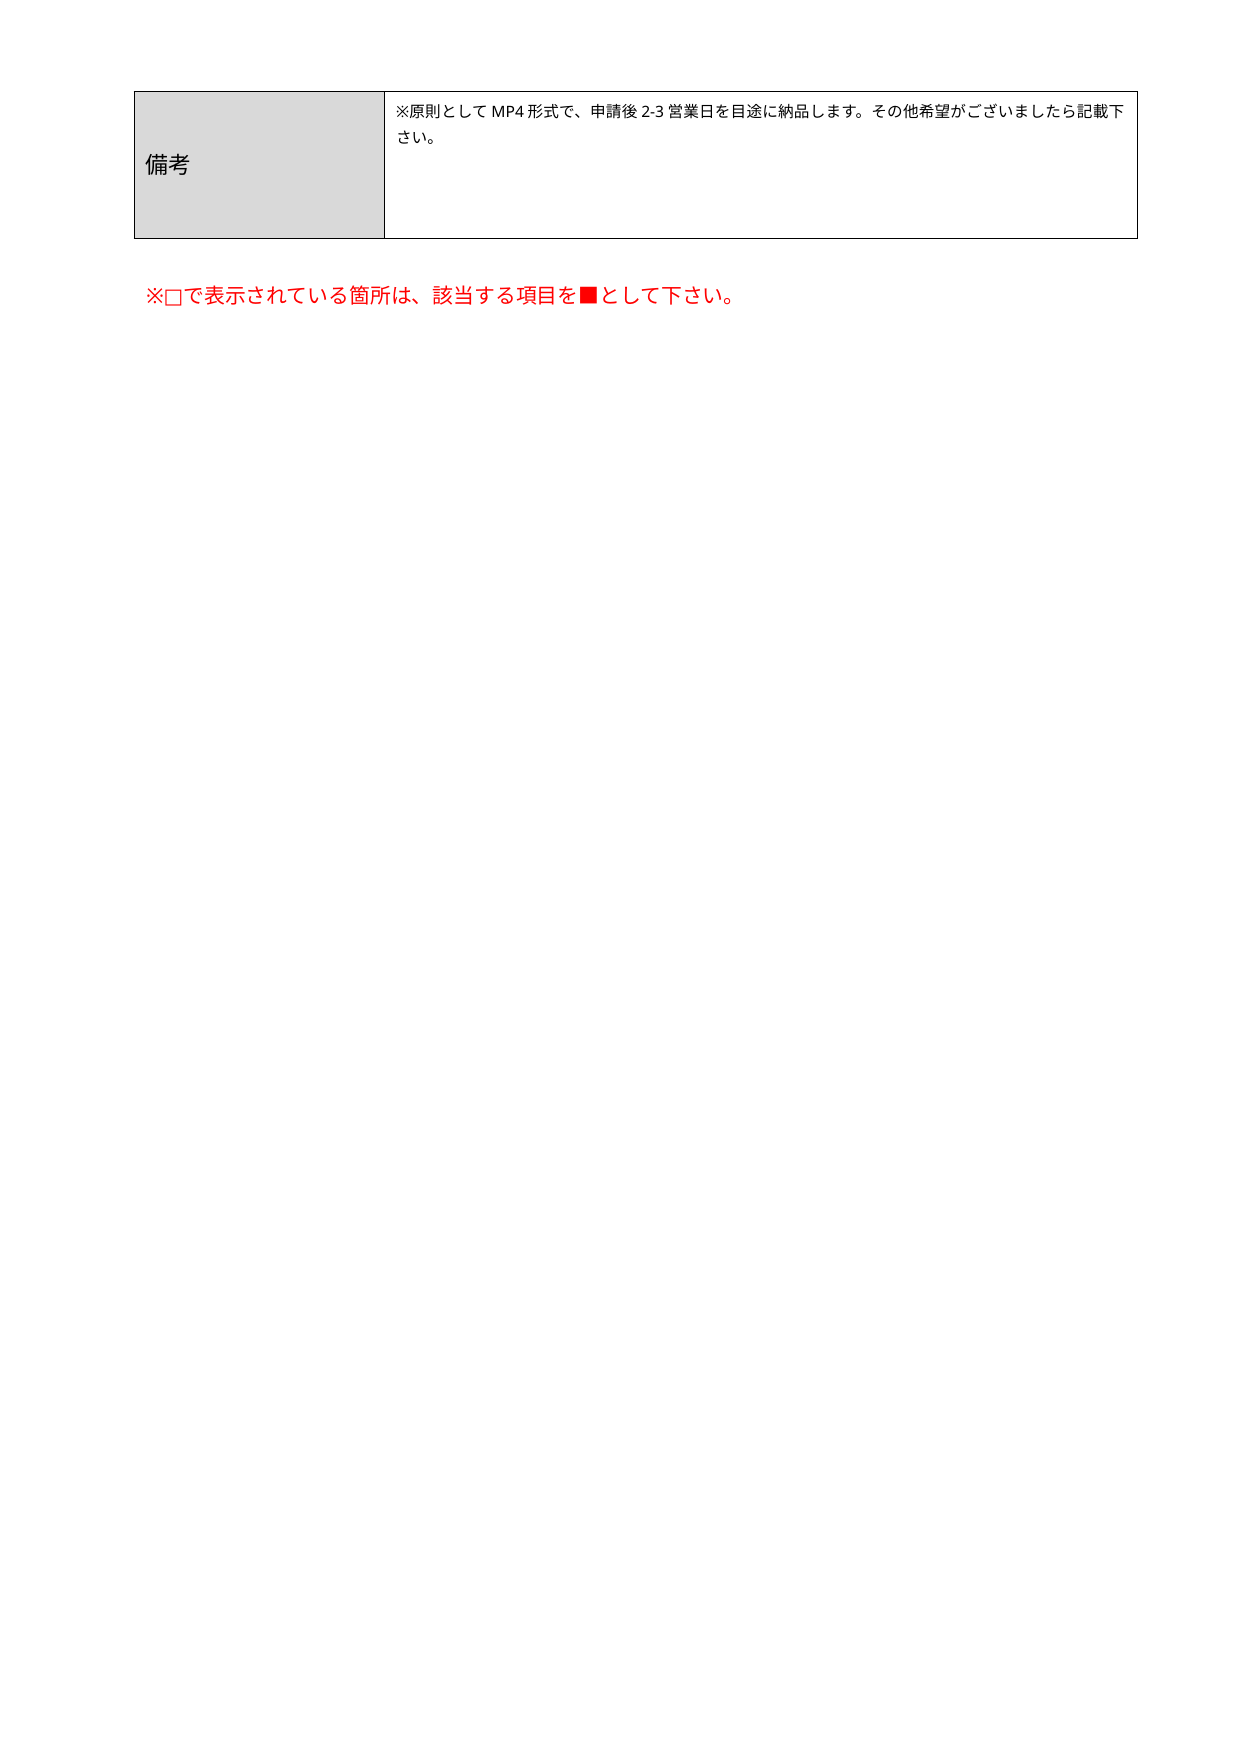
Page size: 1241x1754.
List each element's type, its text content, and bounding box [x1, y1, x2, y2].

table_header ※原則としてMP4形式で、申請後2-3営業日を目途に納品します。その他希望がございましたら記載下さい。 [385, 92, 1137, 238]
table_header 備考 [135, 92, 384, 238]
text ※□で表示されている箇所は、該当する項目を■として下さい。 [146, 239, 1060, 312]
